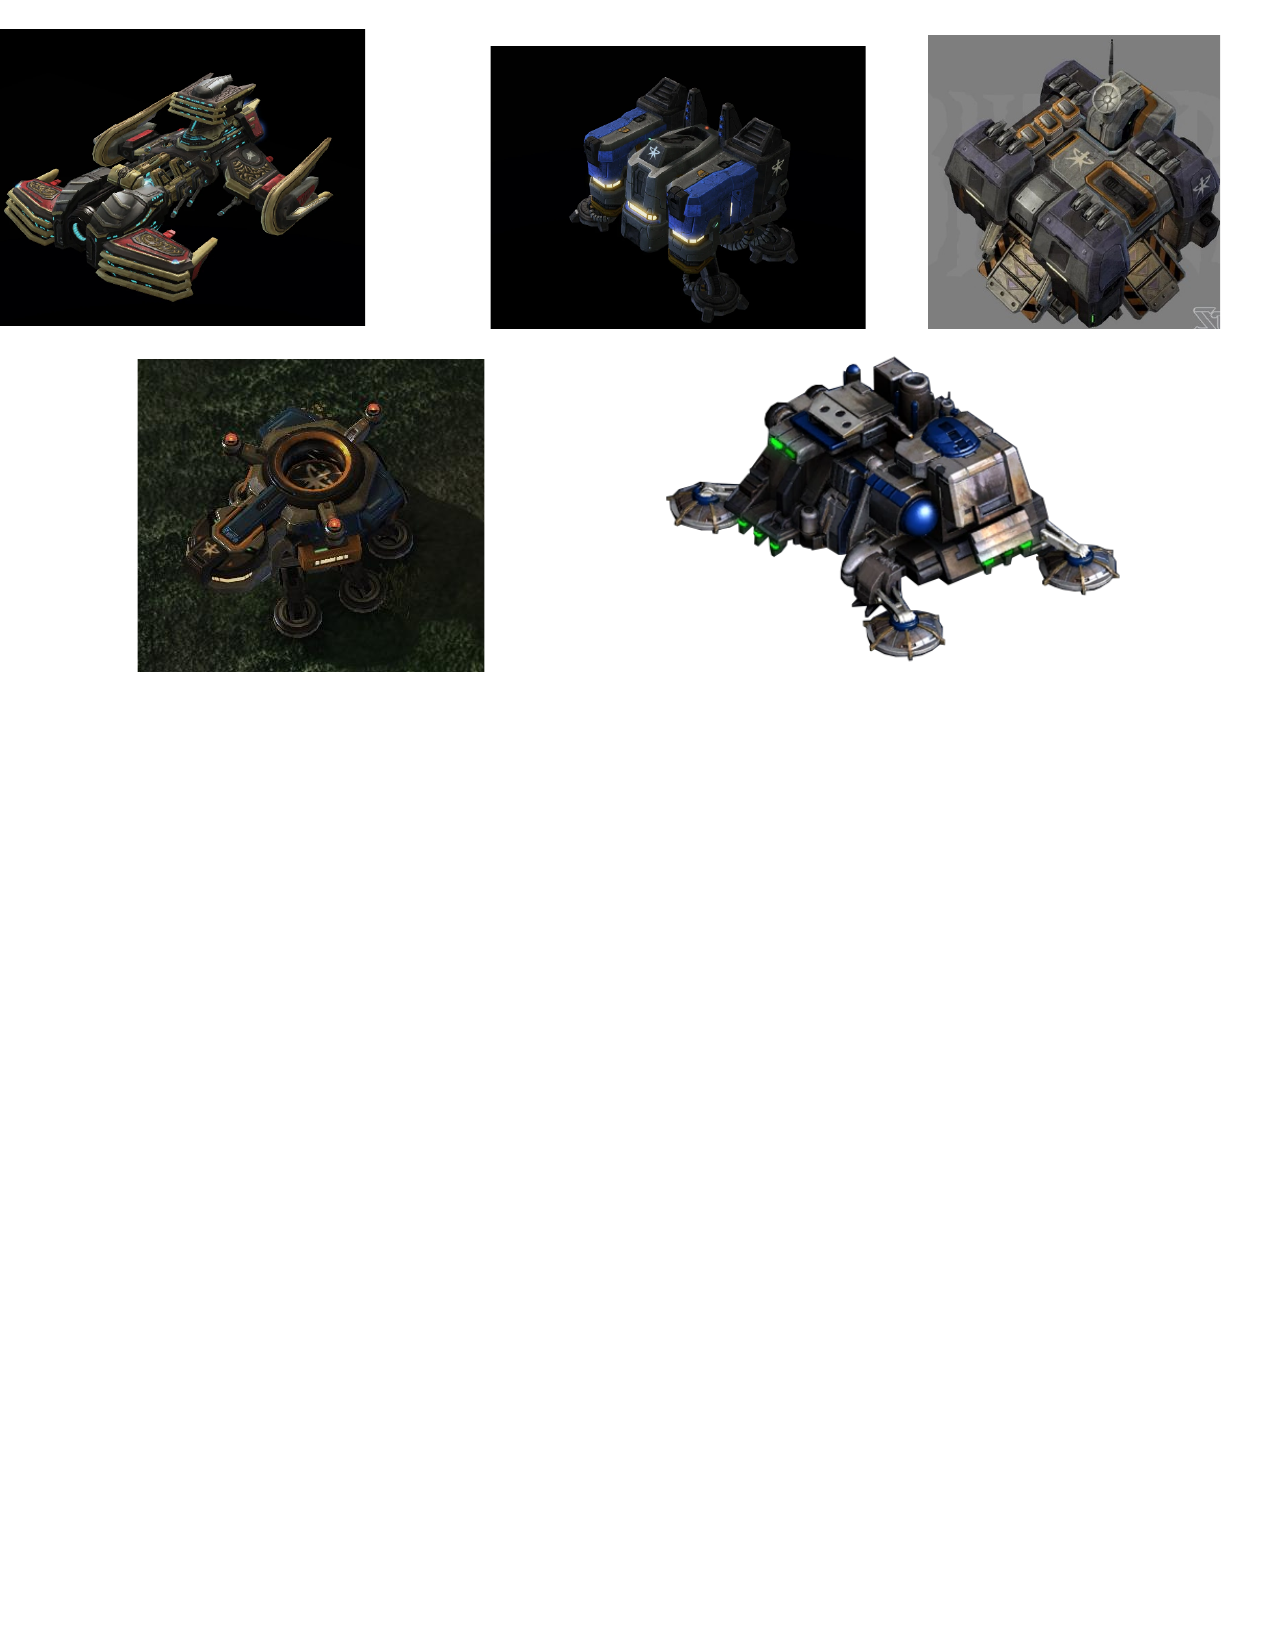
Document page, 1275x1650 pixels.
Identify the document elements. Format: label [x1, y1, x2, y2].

picture [137, 359, 485, 672]
picture [490, 46, 866, 329]
picture [658, 342, 1128, 674]
picture [928, 35, 1221, 329]
picture [0, 29, 365, 326]
